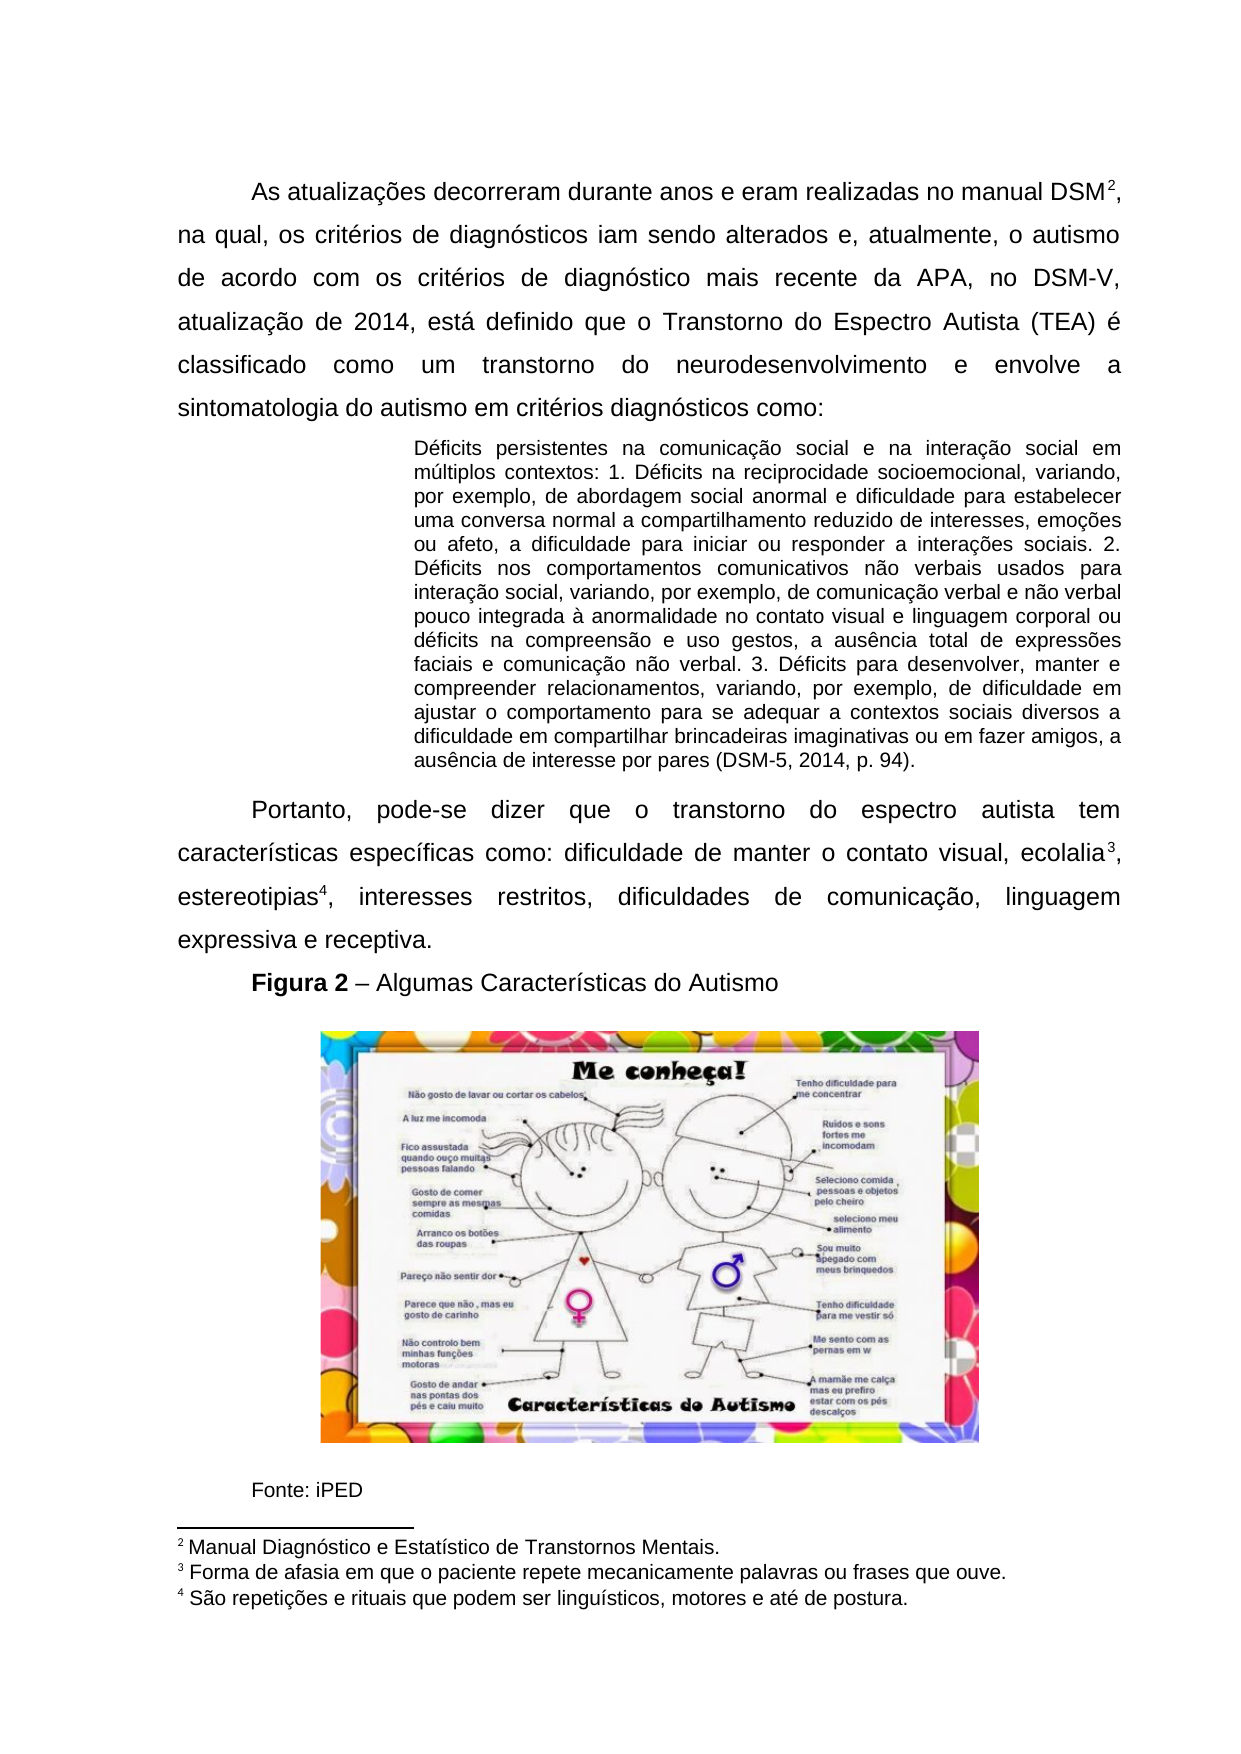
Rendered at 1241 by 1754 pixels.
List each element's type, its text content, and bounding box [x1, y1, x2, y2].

text Fonte: iPED [177, 1478, 1122, 1502]
text Figura 2 – Algumas Características do Autismo [177, 968, 1122, 997]
picture [320, 1031, 359, 1044]
text As atualizações decorreram durante anos e eram realizadas no manual DSM, na qual, os critérios de diagnósticos iam sendo alterados e, atualmente, o autismo de acordo com os critérios de diagnóstico mais recente da APA, no DSM-V, atualização de 2014, está definido que o Transtorno do Espectro Autista (TEA) é classificado como um transtorno do neurodesenvolvimento e envolve a sintomatologia do autismo em critérios diagnósticos como: [177, 177, 1122, 422]
text Portanto, pode-se dizer que o transtorno do espectro autista tem características específicas como: dificuldade de manter o contato visual, ecolalia, estereotipias, interesses restritos, dificuldades de comunicação, linguagem expressiva e receptiva. [177, 795, 1122, 953]
text Déficits persistentes na comunicação social e na interação social em múltiplos contextos: 1. Déficits na reciprocidade socioemocional, variando, por exemplo, de abordagem social anormal e dificuldade para estabelecer uma conversa normal a compartilhamento reduzido de interesses, emoções ou afeto, a dificuldade para iniciar ou responder a interações sociais. 2. Déficits nos comportamentos comunicativos não verbais usados para interação social, variando, por exemplo, de comunicação verbal e não verbal pouco integrada à anormalidade no contato visual e linguagem corporal ou déficits na compreensão e uso gestos, a ausência total de expressões faciais e comunicação não verbal. 3. Déficits para desenvolver, manter e compreender relacionamentos, variando, por exemplo, de dificuldade em ajustar o comportamento para se adequar a contextos sociais diversos a dificuldade em compartilhar brincadeiras imaginativas ou em fazer amigos, a ausência de interesse por pares (DSM-5, 2014, p. 94). [413, 436, 1122, 771]
picture [320, 1031, 979, 1443]
